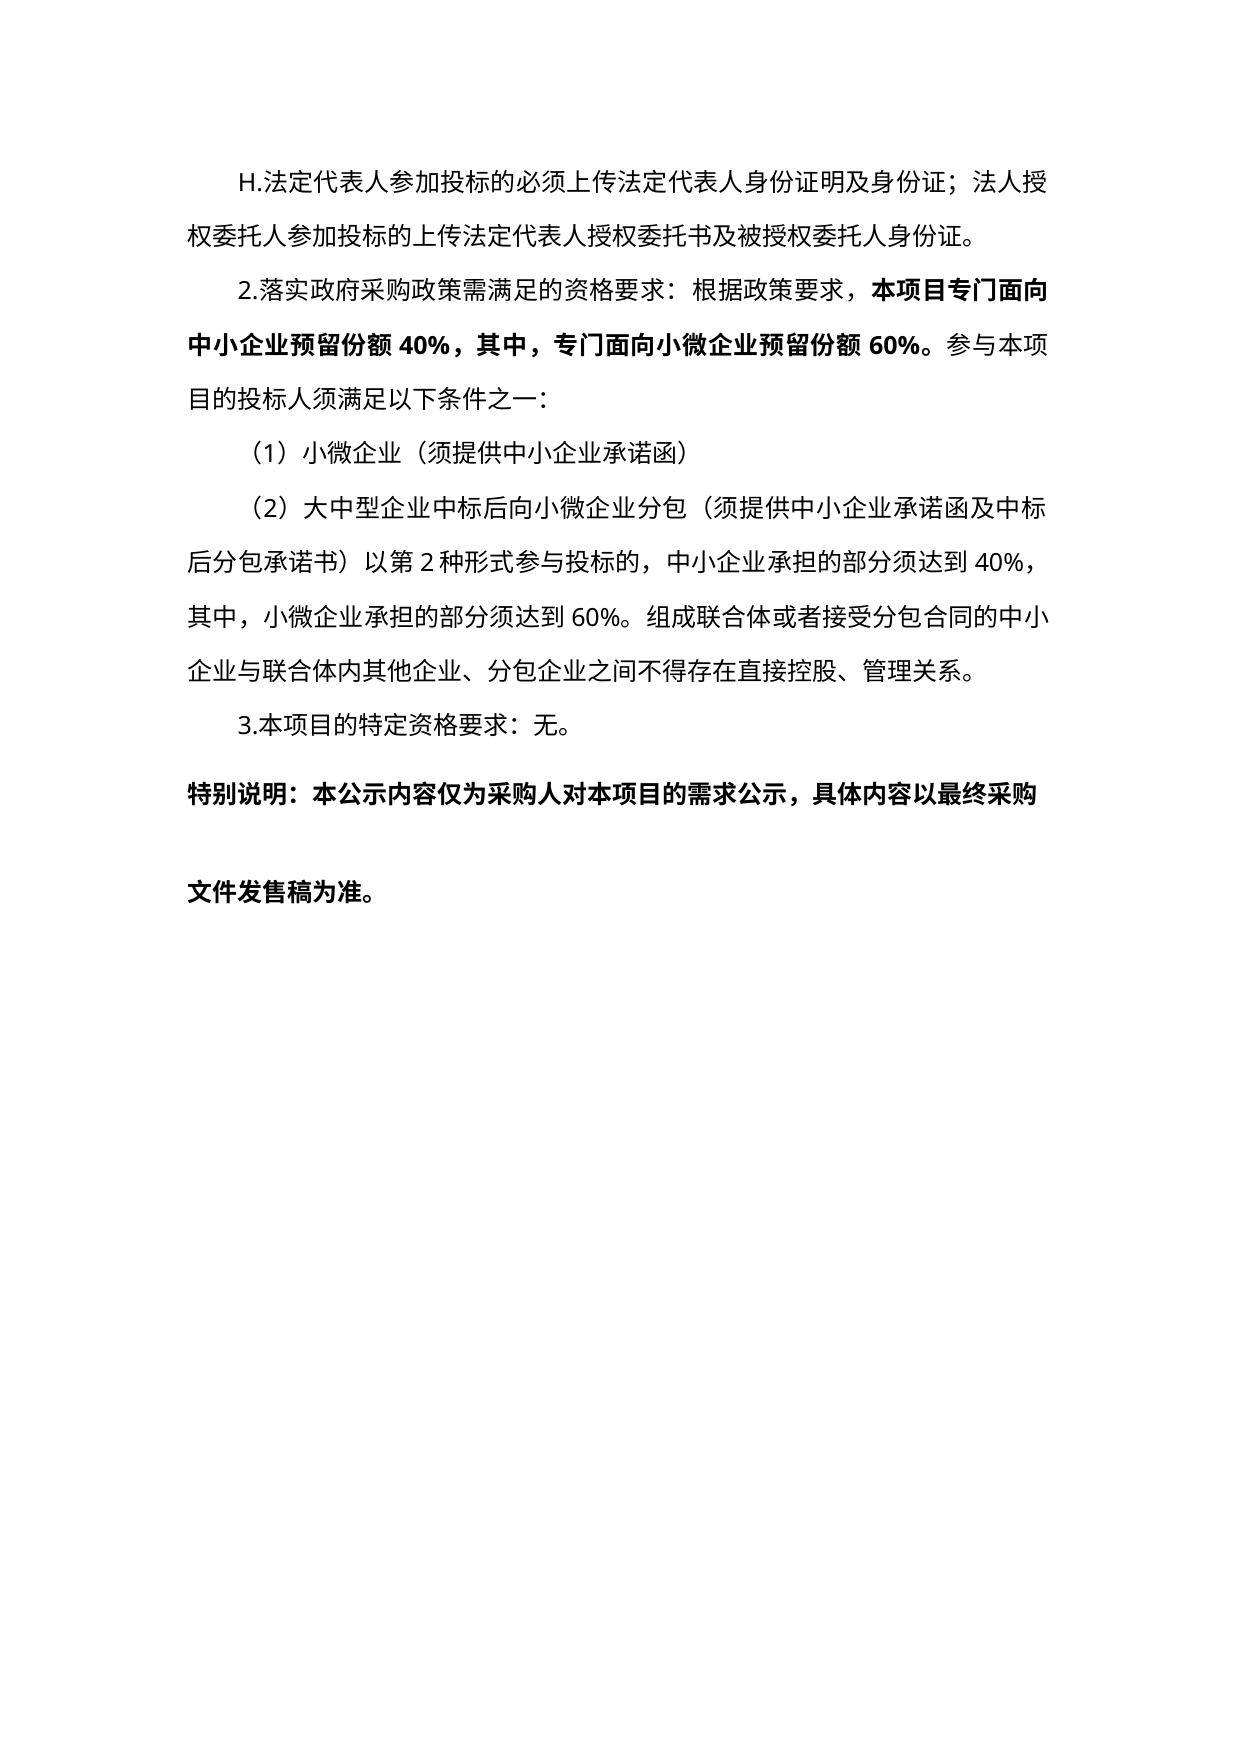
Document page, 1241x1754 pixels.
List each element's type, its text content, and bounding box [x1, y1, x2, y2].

text 特别说明：本公示内容仅为采购人对本项目的需求公示，具体内容以最终采购文件发售稿为准。 [187, 760, 1053, 923]
text 2.落实政府采购政策需满足的资格要求：根据政策要求，本项目专门面向中小企业预留份额40%，其中，专门面向小微企业预留份额60%。参与本项目的投标人须满足以下条件之一： [187, 271, 1049, 416]
text 3.本项目的特定资格要求：无。 [187, 706, 1053, 742]
text （1）小微企业（须提供中小企业承诺函） [187, 434, 1049, 470]
text （2）大中型企业中标后向小微企业分包（须提供中小企业承诺函及中标后分包承诺书）以第2种形式参与投标的，中小企业承担的部分须达到40%，其中，小微企业承担的部分须达到60%。组成联合体或者接受分包合同的中小企业与联合体内其他企业、分包企业之间不得存在直接控股、管理关系。 [187, 488, 1049, 688]
text H.法定代表人参加投标的必须上传法定代表人身份证明及身份证；法人授权委托人参加投标的上传法定代表人授权委托书及被授权委托人身份证。 [188, 162, 1049, 253]
